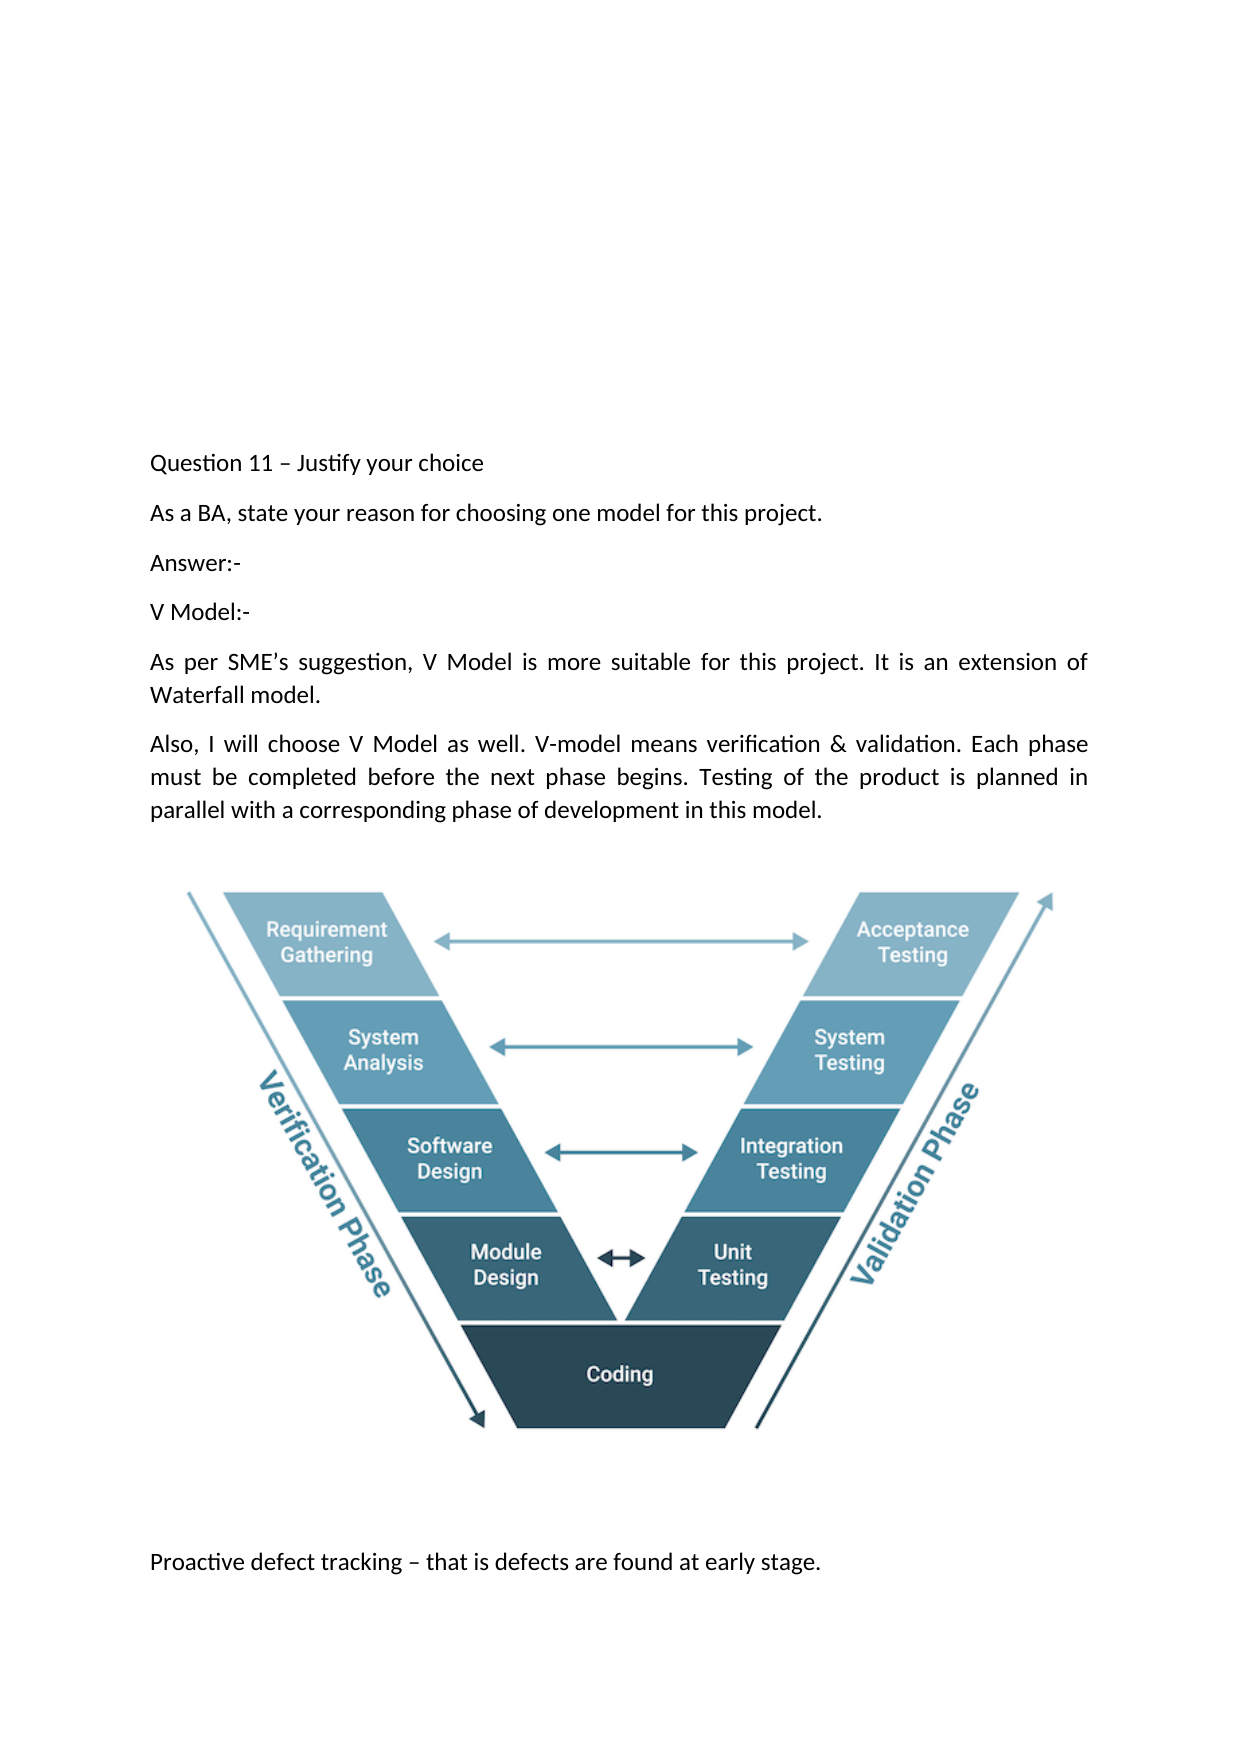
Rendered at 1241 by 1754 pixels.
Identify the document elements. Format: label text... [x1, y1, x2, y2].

text Answer:- [150, 547, 1090, 577]
text Question 11 – Justify your choice [150, 447, 1090, 478]
text Proactive defect tracking – that is defects are found at early stage. [150, 1546, 1090, 1577]
picture [150, 843, 1091, 1478]
text As a BA, state your reason for choosing one model for this project. [150, 497, 1090, 528]
text V Model:- [150, 596, 1090, 627]
text As per SME’s suggestion, V Model is more suitable for this project. It is an extension of Waterfall model. [150, 646, 1090, 709]
text Also, I will choose V Model as well. V-model means verification & validation. Each phase must be completed before the next phase begins. Testing of the product is planned in parallel with a corresponding phase of development in this model. [150, 728, 1090, 825]
